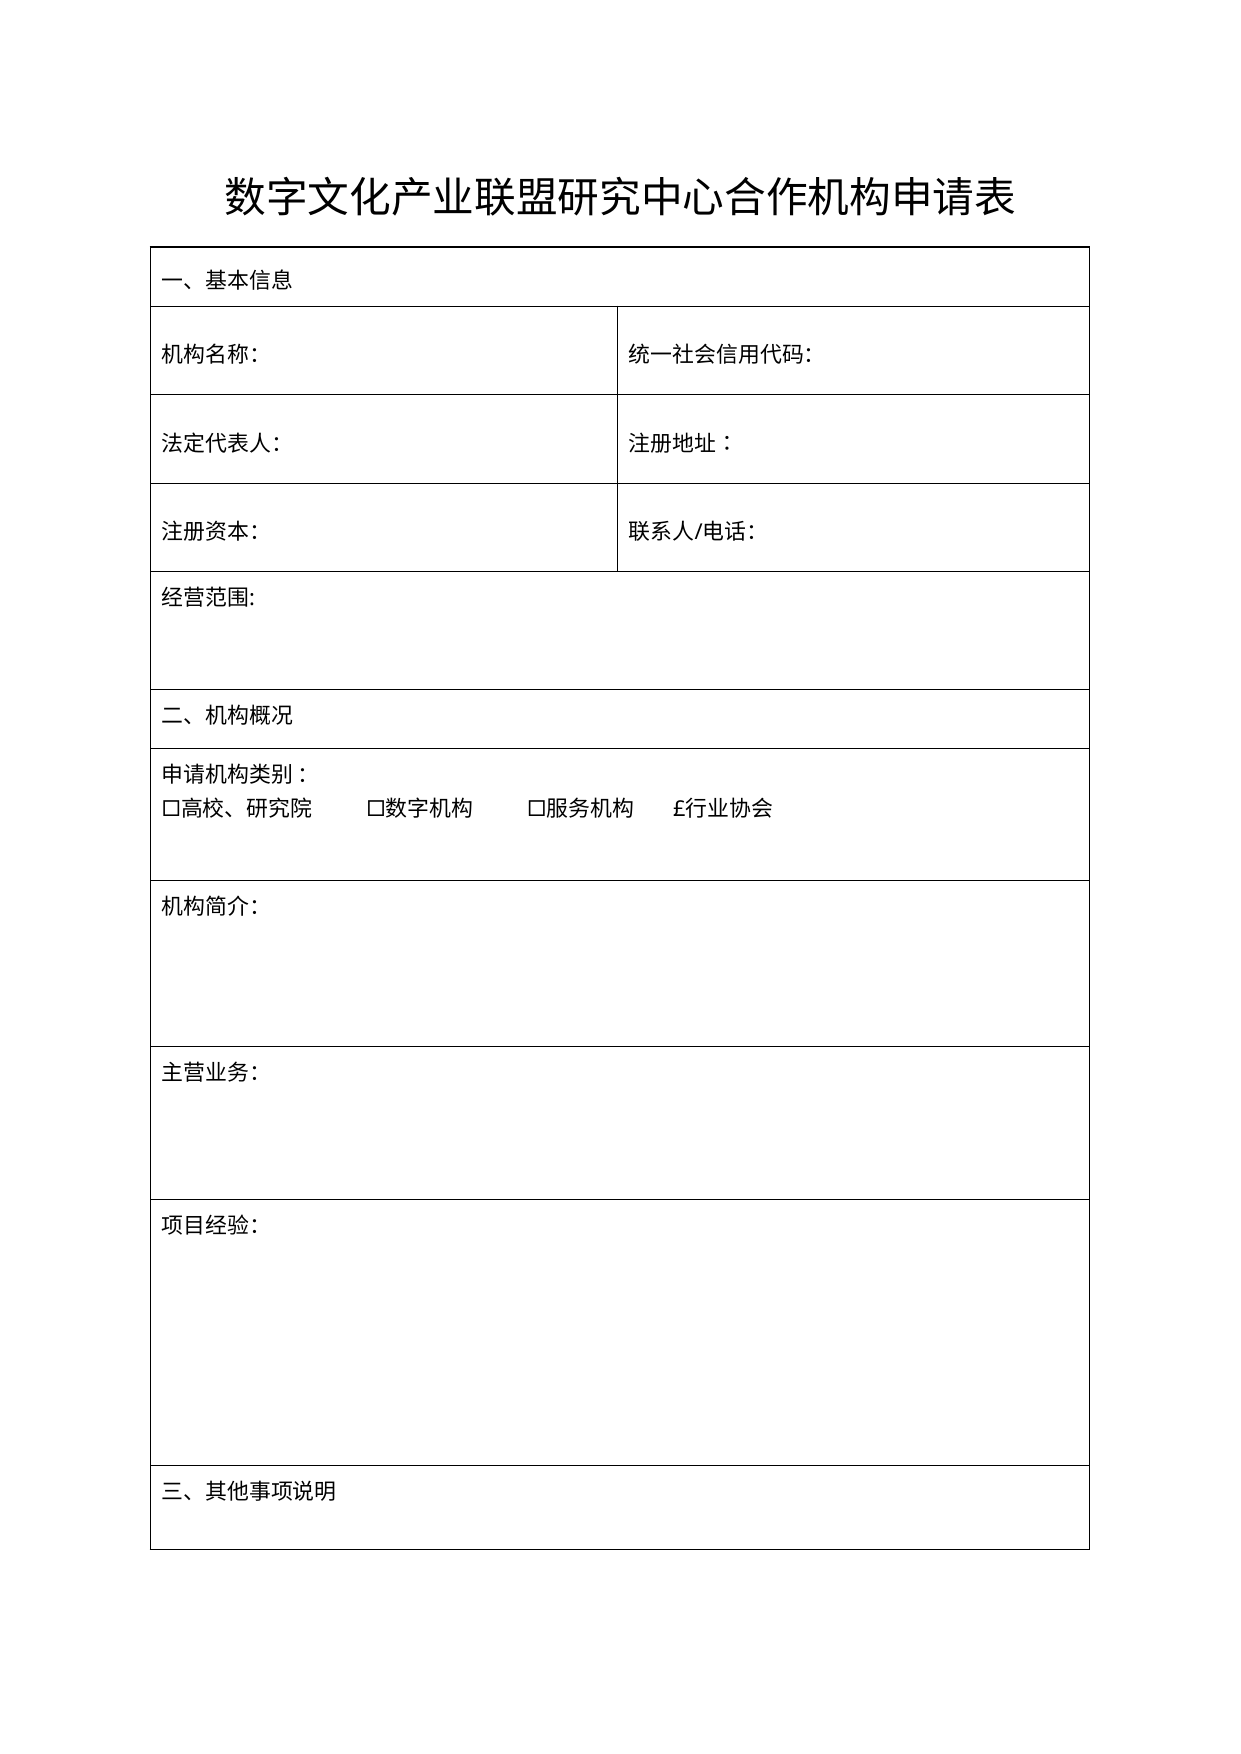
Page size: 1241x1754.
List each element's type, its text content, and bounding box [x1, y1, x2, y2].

table_cell 注册地址： [618, 395, 1089, 482]
table_cell 统一社会信用代码： [618, 307, 1089, 394]
text 数字文化产业联盟研究中心合作机构申请表 [187, 162, 1053, 227]
table_cell 主营业务： [151, 1047, 1089, 1199]
table_cell 三、其他事项说明 [151, 1466, 1089, 1549]
table_cell 申请机构类别 ： 高校、研究院 数字机构 服务机构 £行业协会 [151, 749, 1089, 880]
table_cell 经营范围: [151, 572, 1089, 689]
table_cell 二、机构概况 [151, 690, 1089, 748]
table_header 一、基本信息 [151, 248, 1089, 306]
table_cell 机构简介： [151, 881, 1089, 1046]
table_cell 项目经验： [151, 1200, 1089, 1465]
table_cell 法定代表人： [151, 395, 617, 482]
table_cell 联系人/电话： [618, 484, 1089, 571]
table_cell 机构名称： [151, 307, 617, 394]
table_cell 注册资本： [151, 484, 617, 571]
